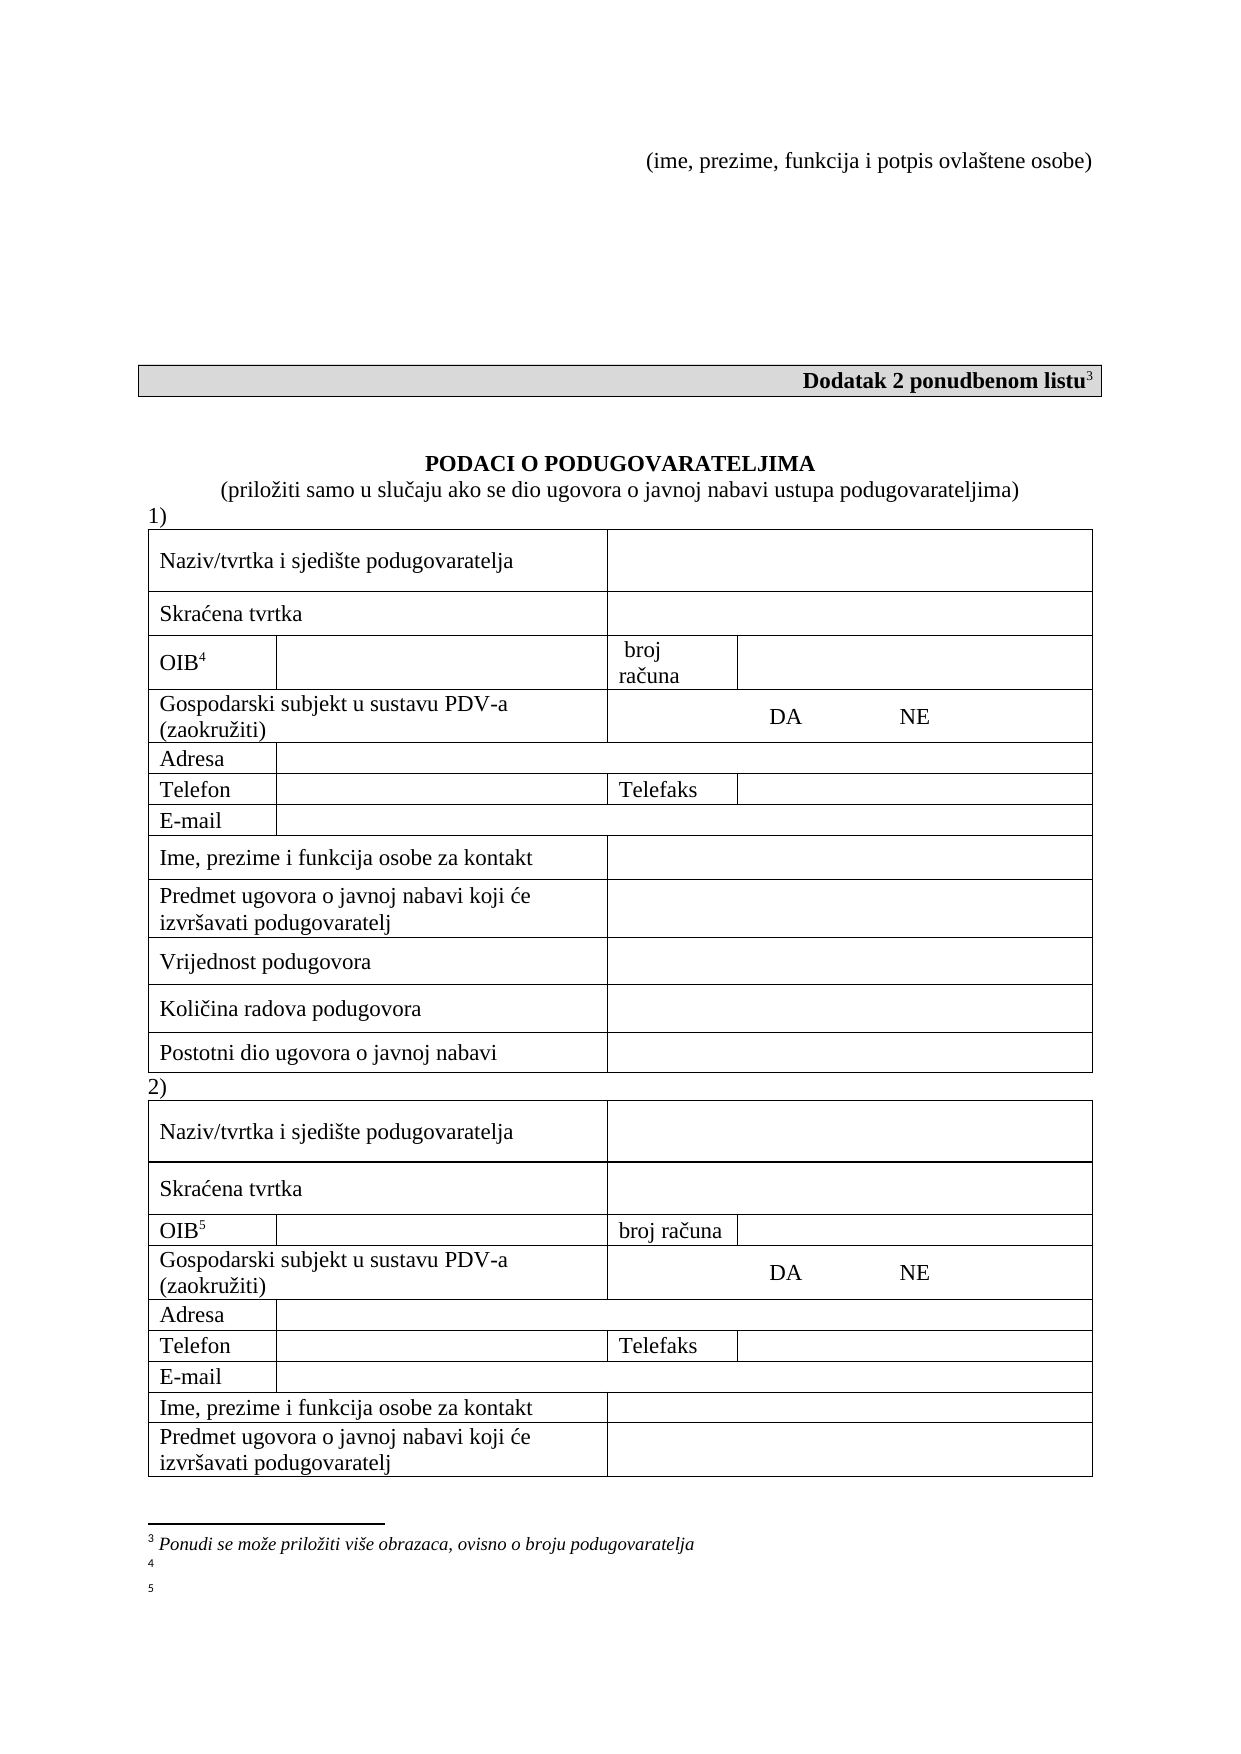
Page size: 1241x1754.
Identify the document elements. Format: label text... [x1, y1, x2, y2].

table_header Naziv/tvrtka i sjedište podugovaratelja [149, 530, 607, 591]
text Dodatak 2 ponudbenom listu [139, 366, 1101, 396]
table_cell DA NE [608, 1246, 1092, 1299]
table_cell E-mail [149, 805, 276, 835]
table_cell [608, 938, 1092, 984]
table_cell Količina radova podugovora [149, 985, 607, 1032]
table_header Naziv/tvrtka i sjedište podugovaratelja [149, 1101, 607, 1161]
table_cell Gospodarski subjekt u sustavu PDV-a (zaokružiti) [149, 690, 607, 742]
table_cell [738, 1331, 1092, 1361]
table_cell [277, 1331, 607, 1361]
table_cell Predmet ugovora o javnoj nabavi koji će izvršavati podugovaratelj [149, 880, 607, 937]
table_cell [277, 636, 607, 688]
text PODACI O PODUGOVARATELJIMA [148, 450, 1093, 476]
text 2) [148, 1073, 1093, 1099]
table_cell [277, 1362, 1092, 1392]
table_cell DA NE [608, 690, 1092, 742]
table_cell [277, 1215, 607, 1245]
table_cell OIB [149, 636, 276, 688]
table_cell [277, 743, 1092, 773]
table_cell Skraćena tvrtka [149, 592, 607, 635]
table_cell [608, 880, 1092, 937]
table_cell Telefaks [608, 774, 737, 804]
table_cell [608, 1393, 1092, 1422]
text 1) [148, 502, 1093, 529]
table_cell Telefon [149, 1331, 276, 1361]
table_cell Ime, prezime i funkcija osobe za kontakt [149, 836, 607, 879]
table_cell [608, 592, 1092, 635]
table_cell Postotni dio ugovora o javnoj nabavi [149, 1033, 607, 1072]
table_header [608, 530, 1092, 591]
table_cell Skraćena tvrtka [149, 1163, 607, 1214]
table_cell [608, 1163, 1092, 1214]
table_cell [277, 805, 1092, 835]
table_cell [608, 1423, 1092, 1476]
table_cell [277, 774, 607, 804]
table_cell Adresa [149, 1300, 276, 1330]
table_cell Vrijednost podugovora [149, 938, 607, 984]
table_cell [738, 774, 1092, 804]
table_cell Adresa [149, 743, 276, 773]
text (priložiti samo u slučaju ako se dio ugovora o javnoj nabavi ustupa podugovarateljima) [148, 476, 1093, 502]
table_cell broj računa [608, 1215, 737, 1245]
table_cell Gospodarski subjekt u sustavu PDV-a (zaokružiti) [149, 1246, 607, 1299]
table_cell broj računa [608, 636, 737, 688]
text (ime, prezime, funkcija i potpis ovlaštene osobe) [148, 148, 1093, 174]
table_cell OIB [149, 1215, 276, 1245]
table_cell [608, 836, 1092, 879]
table_cell Predmet ugovora o javnoj nabavi koji će izvršavati podugovaratelj [149, 1423, 607, 1476]
table_cell [608, 985, 1092, 1032]
table_cell [277, 1300, 1092, 1330]
table_cell Telefon [149, 774, 276, 804]
table_header [608, 1101, 1092, 1161]
table_cell Telefaks [608, 1331, 737, 1361]
table_cell E-mail [149, 1362, 276, 1392]
table_cell [608, 1033, 1092, 1072]
table_cell [738, 1215, 1092, 1245]
table_cell Ime, prezime i funkcija osobe za kontakt [149, 1393, 607, 1422]
table_cell [738, 636, 1092, 688]
